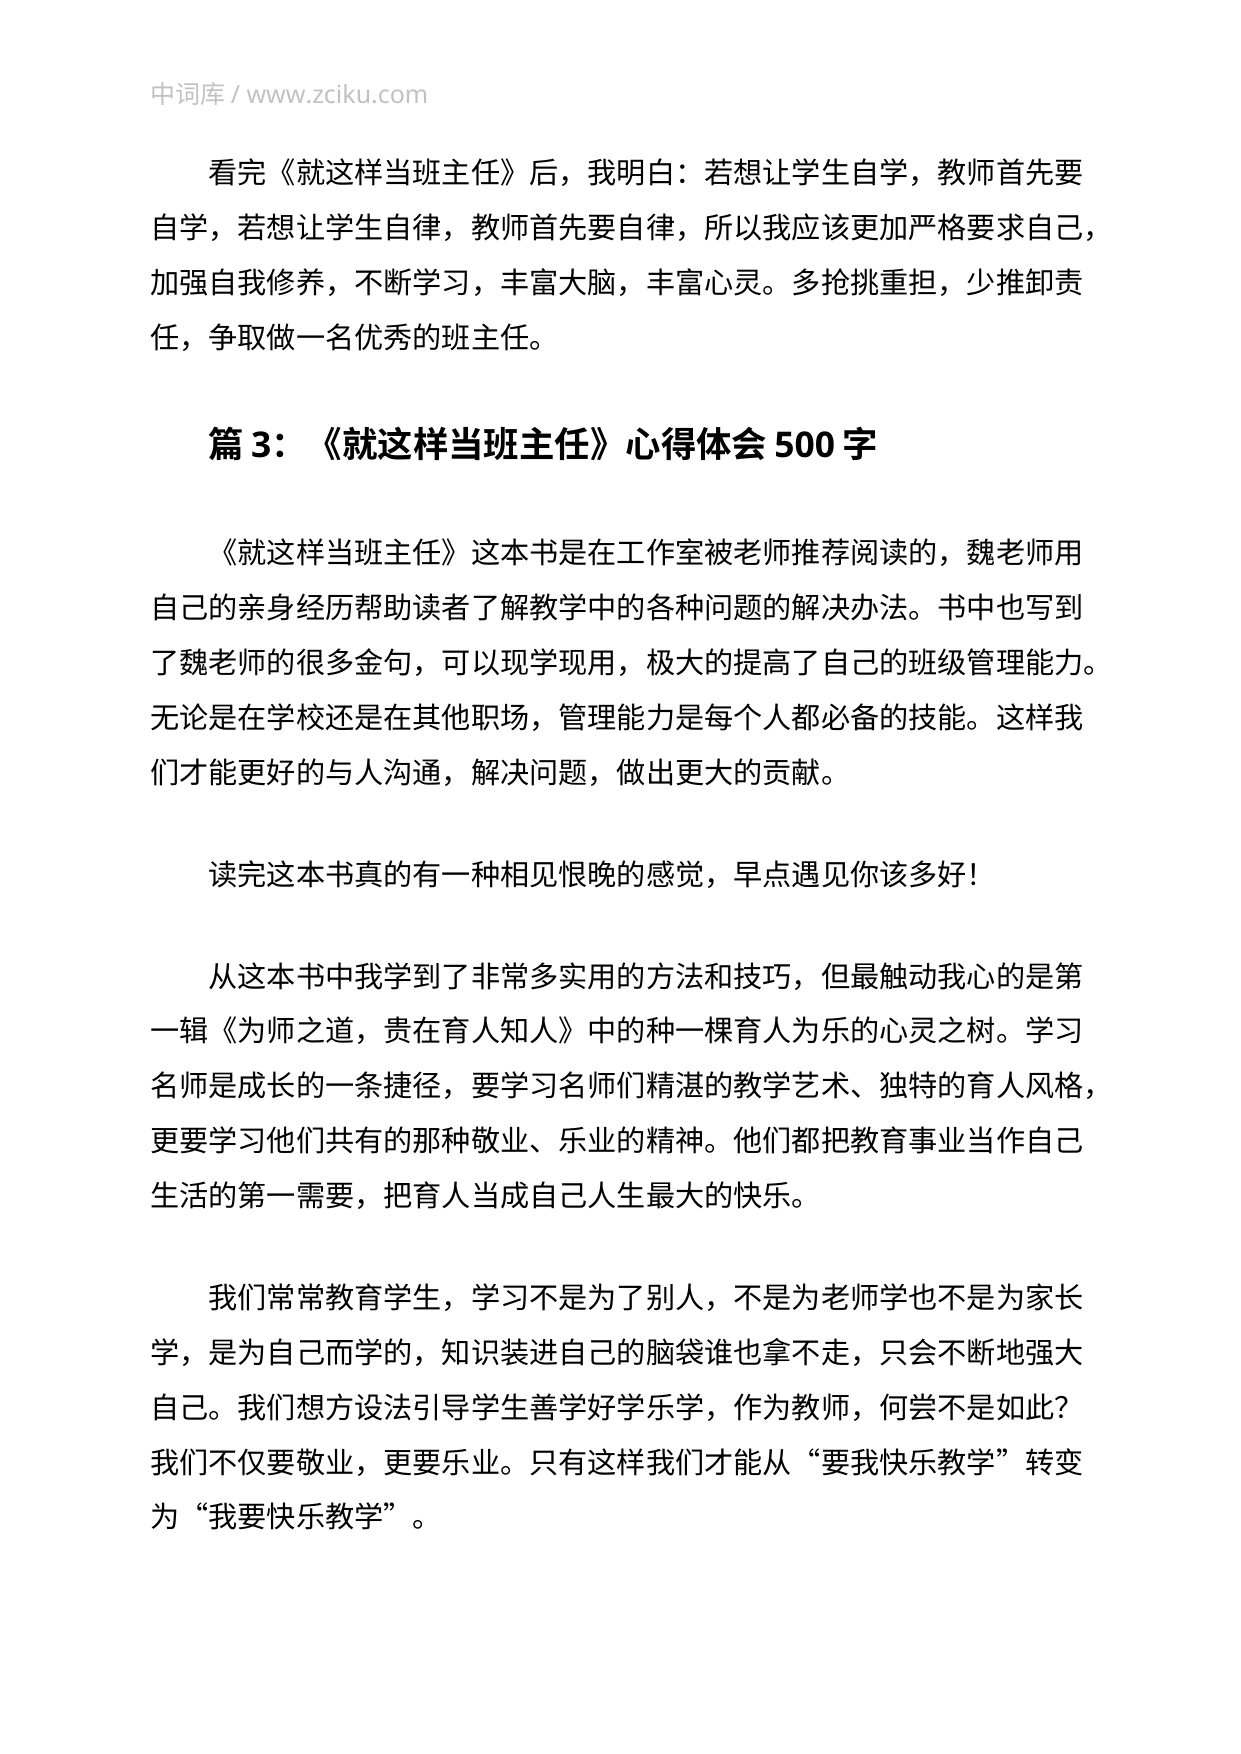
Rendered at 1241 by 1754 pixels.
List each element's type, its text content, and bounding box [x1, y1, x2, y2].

text 篇3：《就这样当班主任》心得体会500字 [150, 416, 1090, 468]
text 《就这样当班主任》这本书是在工作室被老师推荐阅读的，魏老师用自己的亲身经历帮助读者了解教学中的各种问题的解决办法。书中也写到了魏老师的很多金句，可以现学现用，极大的提高了自己的班级管理能力。无论是在学校还是在其他职场，管理能力是每个人都必备的技能。这样我们才能更好的与人沟通，解决问题，做出更大的贡献。 [150, 530, 1090, 792]
text 看完《就这样当班主任》后，我明白：若想让学生自学，教师首先要自学，若想让学生自律，教师首先要自律，所以我应该更加严格要求自己，加强自我修养，不断学习，丰富大脑，丰富心灵。多抢挑重担，少推卸责任，争取做一名优秀的班主任。 [150, 150, 1090, 357]
text 读完这本书真的有一种相见恨晚的感觉，早点遇见你该多好！ [150, 851, 1090, 894]
text 从这本书中我学到了非常多实用的方法和技巧，但最触动我心的是第一辑《为师之道，贵在育人知人》中的种一棵育人为乐的心灵之树。学习名师是成长的一条捷径，要学习名师们精湛的教学艺术、独特的育人风格，更要学习他们共有的那种敬业、乐业的精神。他们都把教育事业当作自己生活的第一需要，把育人当成自己人生最大的快乐。 [150, 953, 1090, 1215]
text 我们常常教育学生，学习不是为了别人，不是为老师学也不是为家长学，是为自己而学的，知识装进自己的脑袋谁也拿不走，只会不断地强大自己。我们想方设法引导学生善学好学乐学，作为教师，何尝不是如此？我们不仅要敬业，更要乐业。只有这样我们才能从“要我快乐教学”转变为“我要快乐教学”。 [150, 1274, 1090, 1536]
